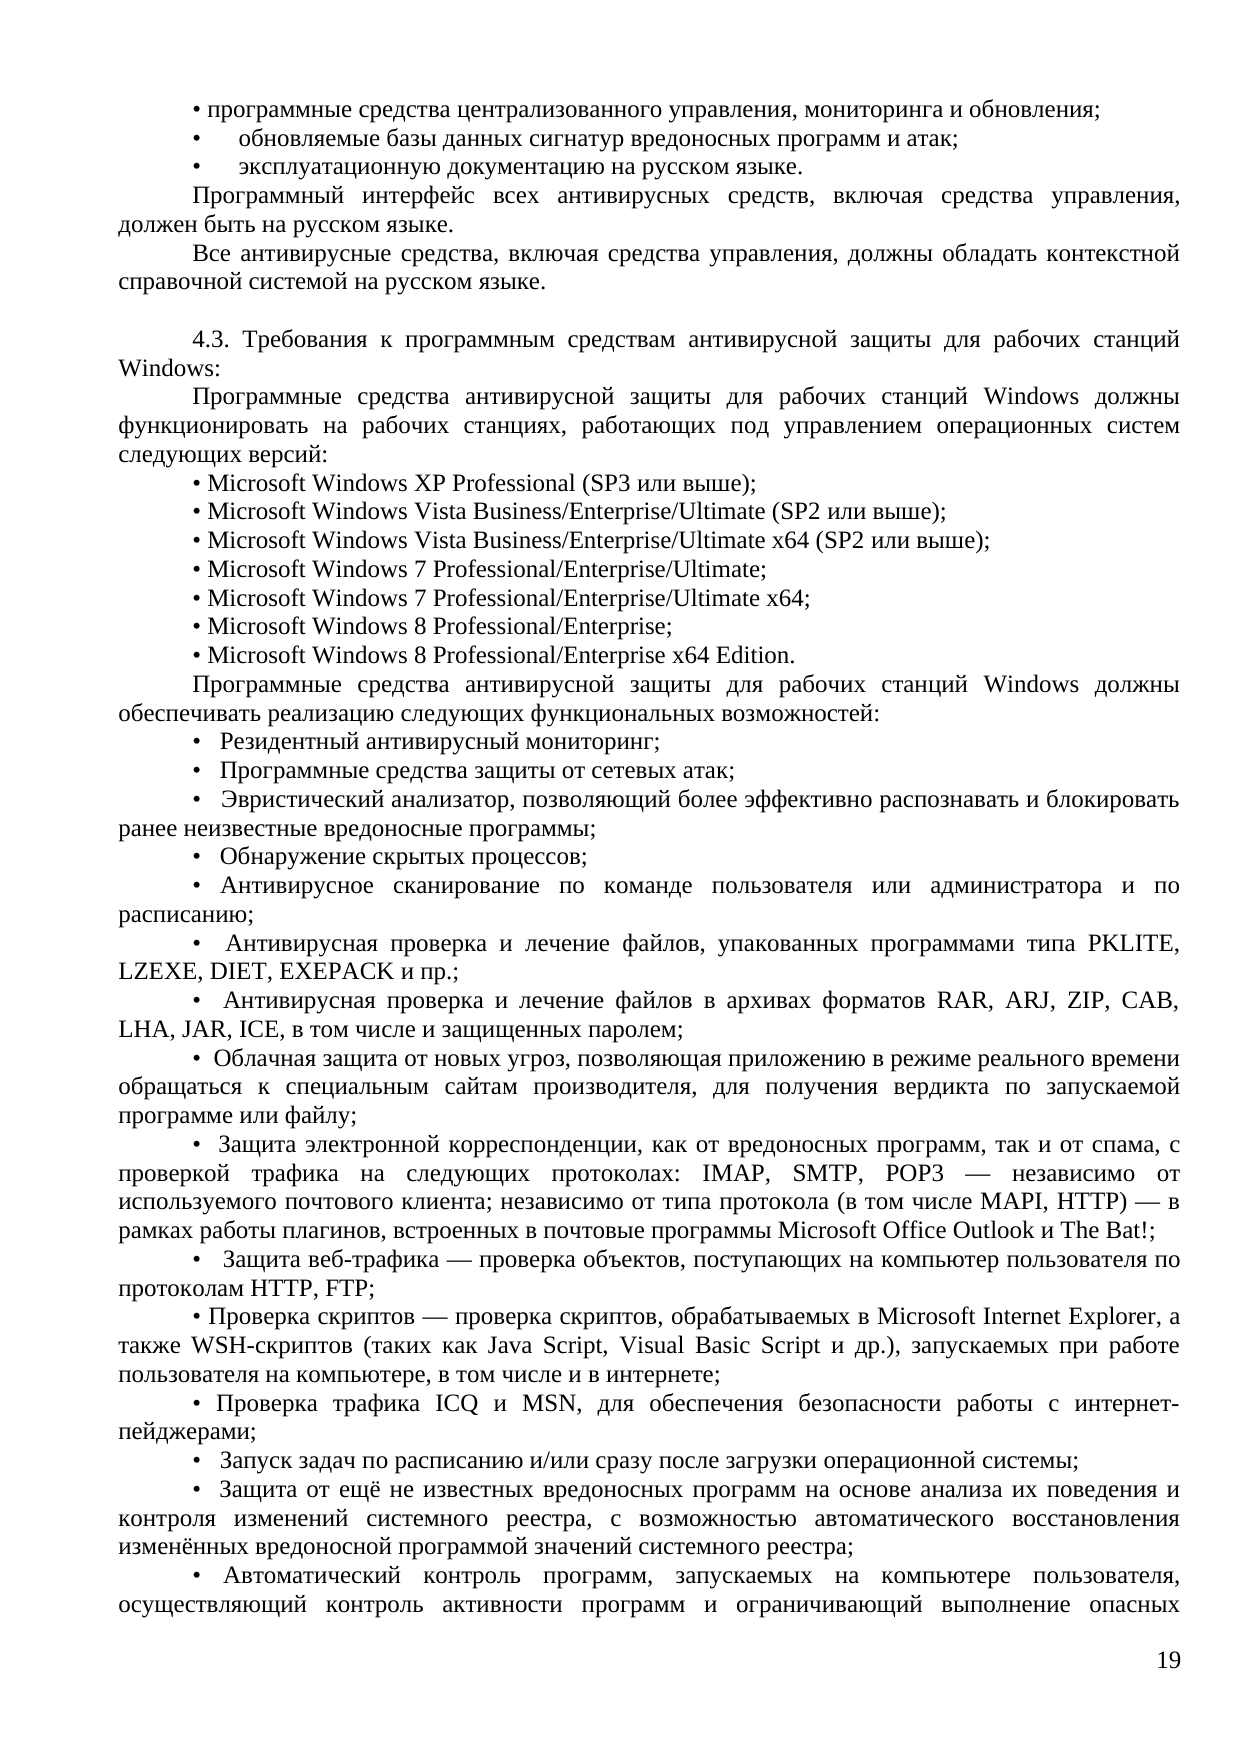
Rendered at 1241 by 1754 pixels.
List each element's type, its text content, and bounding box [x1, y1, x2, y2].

text • эксплуатационную документацию на русском языке. [118, 151, 1181, 180]
text • Microsoft Windows 8 Professional/Enterprise; [118, 611, 1181, 640]
text • Эвристический анализатор, позволяющий более эффективно распознавать и блокировать ранее неизвестные вредоносные программы; [118, 784, 1181, 841]
text • Запуск задач по расписанию и/или сразу после загрузки операционной системы; [118, 1445, 1181, 1474]
text Программные средства антивирусной защиты для рабочих станций Windows должны функционировать на рабочих станциях, работающих под управлением операционных систем следующих версий: [118, 381, 1181, 468]
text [118, 1560, 1181, 1618]
text • Облачная защита от новых угроз, позволяющая приложению в режиме реального времени обращаться к специальным сайтам производителя, для получения вердикта по запускаемой программе или файлу; [118, 1043, 1181, 1129]
text • Обнаружение скрытых процессов; [118, 841, 1181, 870]
text Программный интерфейс всех антивирусных средств, включая средства управления, должен быть на русском языке. [118, 180, 1181, 238]
text • Антивирусная проверка и лечение файлов, упакованных программами типа PKLITE, LZEXE, DIET, EXEPACK и пр.; [118, 928, 1181, 985]
text • Резидентный антивирусный мониторинг; [118, 726, 1181, 755]
text • Защита веб-трафика — проверка объектов, поступающих на компьютер пользователя по протоколам HTTP, FTP; [118, 1244, 1181, 1301]
text • программные средства централизованного управления, мониторинга и обновления; [118, 94, 1181, 123]
text Все антивирусные средства, включая средства управления, должны обладать контекстной справочной системой на русском языке. [118, 238, 1181, 295]
text • Microsoft Windows Vista Business/Enterprise/Ultimate x64 (SP2 или выше); [118, 525, 1181, 554]
text • Microsoft Windows 8 Professional/Enterprise x64 Edition. [118, 640, 1181, 669]
text • Защита электронной корреспонденции, как от вредоносных программ, так и от спама, с проверкой трафика на следующих протоколах: IMAP, SMTP, POP3 — независимо от используемого почтового клиента; независимо от типа протокола (в том числе MAPI, HTTP) — в рамках работы плагинов, встроенных в почтовые программы Microsoft Office Outlook и The Bat!; [118, 1129, 1181, 1244]
text • Проверка скриптов — проверка скриптов, обрабатываемых в Microsoft Internet Explorer, а также WSH-скриптов (таких как Java Script, Visual Basic Script и др.), запускаемых при работе пользователя на компьютере, в том числе и в интернете; [118, 1301, 1181, 1388]
text • Microsoft Windows 7 Professional/Enterprise/Ultimate; [118, 554, 1181, 583]
text • Антивирусная проверка и лечение файлов в архивах форматов RAR, ARJ, ZIP, CAB, LHA, JAR, ICE, в том числе и защищенных паролем; [118, 985, 1181, 1043]
text • Антивирусное сканирование по команде пользователя или администратора и по расписанию; [118, 870, 1181, 928]
text • Microsoft Windows XP Professional (SP3 или выше); [118, 468, 1181, 496]
text • Проверка трафика ICQ и MSN, для обеспечения безопасности работы с интернет-пейджерами; [118, 1388, 1181, 1445]
text Программные средства антивирусной защиты для рабочих станций Windows должны обеспечивать реализацию следующих функциональных возможностей: [118, 669, 1181, 726]
text • Защита от ещё не известных вредоносных программ на основе анализа их поведения и контроля изменений системного реестра, с возможностью автоматического восстановления изменённых вредоносной программой значений системного реестра; [118, 1474, 1181, 1560]
text • обновляемые базы данных сигнатур вредоносных программ и атак; [118, 123, 1181, 151]
text • Microsoft Windows 7 Professional/Enterprise/Ultimate x64; [118, 583, 1181, 611]
text • Microsoft Windows Vista Business/Enterprise/Ultimate (SP2 или выше); [118, 496, 1181, 525]
text 4.3. Требования к программным средствам антивирусной защиты для рабочих станций Windows: [118, 324, 1181, 381]
text • Программные средства защиты от сетевых атак; [118, 755, 1181, 784]
